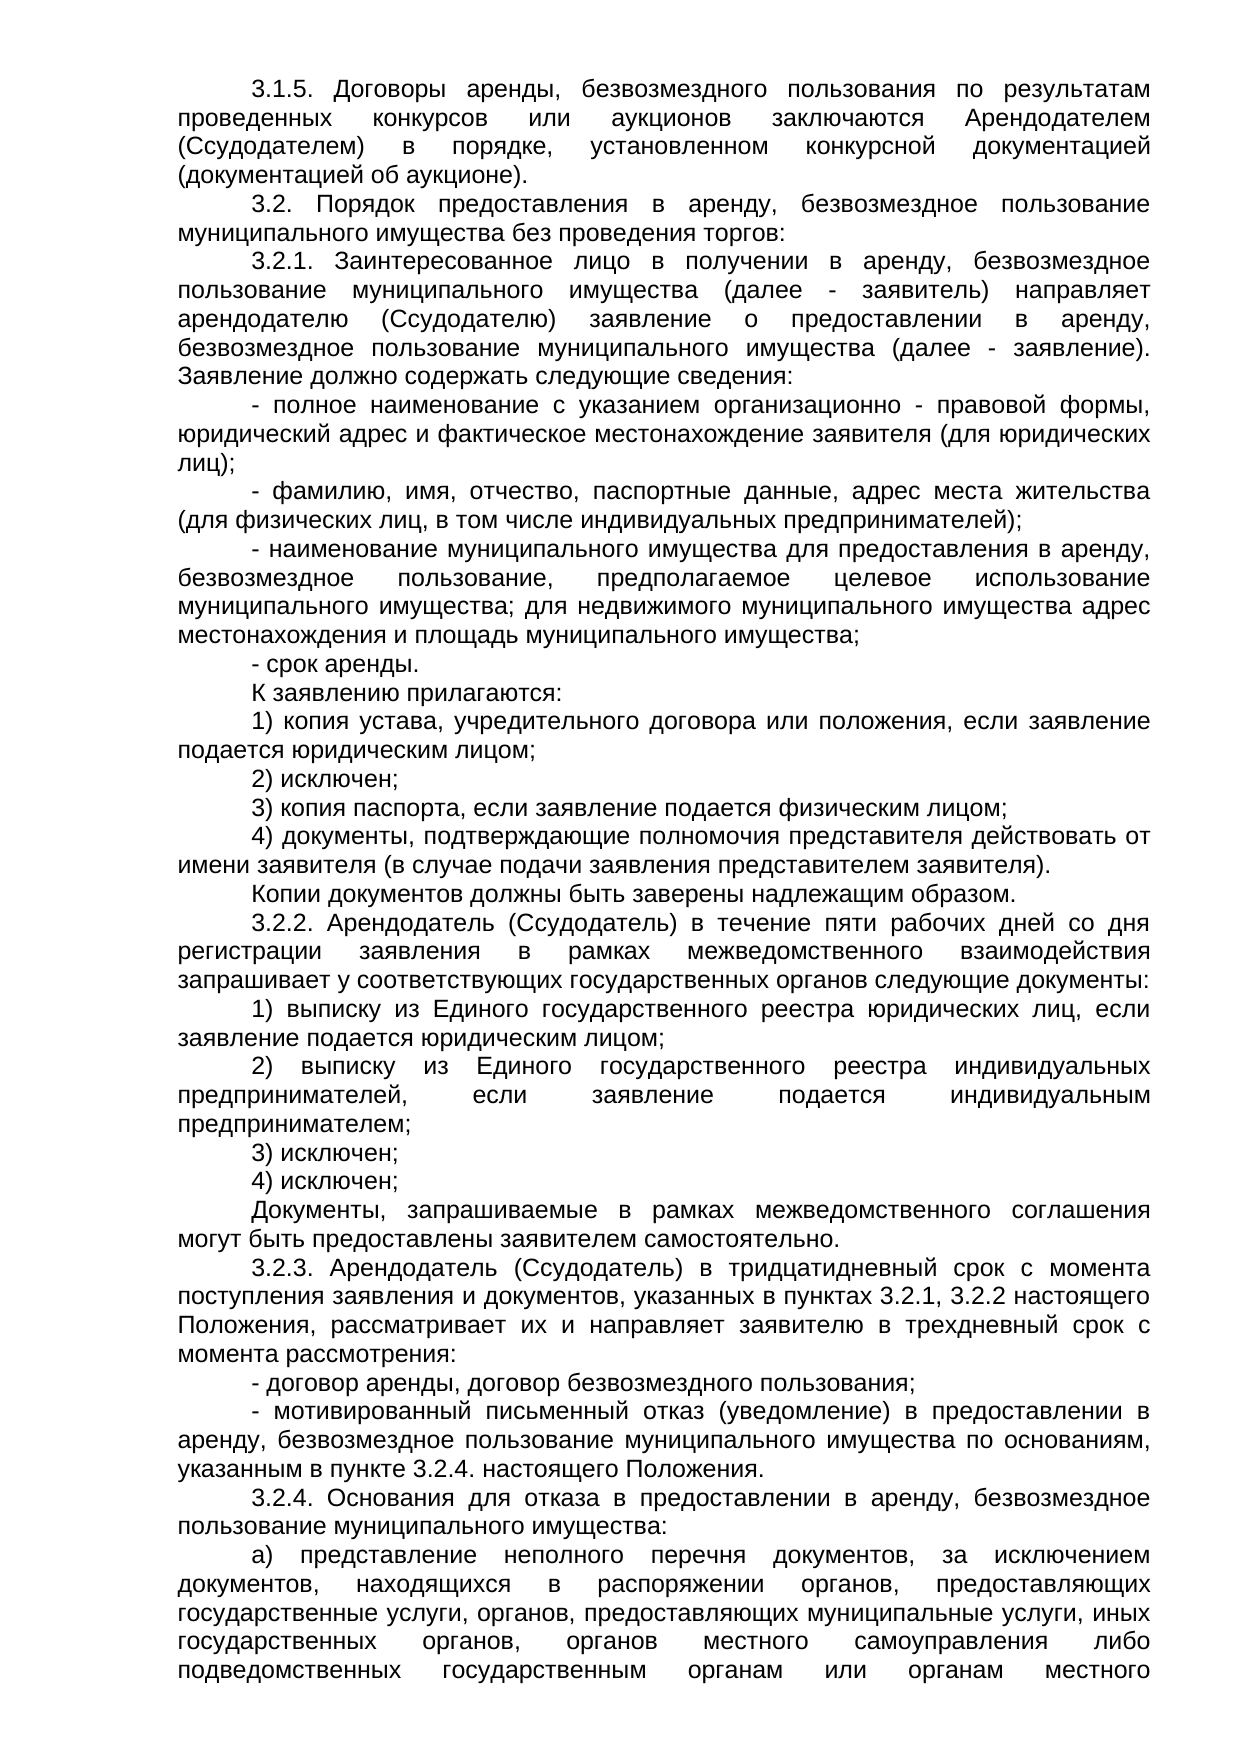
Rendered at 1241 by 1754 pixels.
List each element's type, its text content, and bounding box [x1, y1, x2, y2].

text 3.2.4. Основания для отказа в предоставлении в аренду, безвозмездное пользование муниципального имущества: [177, 1483, 1152, 1540]
text - наименование муниципального имущества для предоставления в аренду, безвозмездное пользование, предполагаемое целевое использование муниципального имущества; для недвижимого муниципального имущества адрес местонахождения и площадь муниципального имущества; [177, 534, 1152, 649]
text - полное наименование с указанием организационно - правовой формы, юридический адрес и фактическое местонахождение заявителя (для юридических лиц); [177, 390, 1152, 476]
text К заявлению прилагаются: [177, 678, 1152, 706]
text 1) копия устава, учредительного договора или положения, если заявление подается юридическим лицом; [177, 706, 1152, 764]
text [177, 1540, 1152, 1684]
text 2) исключен; [177, 764, 1152, 793]
text - договор аренды, договор безвозмездного пользования; [177, 1368, 1152, 1396]
text 3.2.1. Заинтересованное лицо в получении в аренду, безвозмездное пользование муниципального имущества (далее - заявитель) направляет арендодателю (Ссудодателю) заявление о предоставлении в аренду, безвозмездное пользование муниципального имущества (далее - заявление). Заявление должно содержать следующие сведения: [177, 246, 1152, 390]
text 3.2.2. Арендодатель (Ссудодатель) в течение пяти рабочих дней со дня регистрации заявления в рамках межведомственного взаимодействия запрашивает у соответствующих государственных органов следующие документы: [177, 908, 1152, 994]
text - срок аренды. [177, 649, 1152, 678]
text 4) исключен; [177, 1166, 1152, 1195]
text 3.1.5. Договоры аренды, безвозмездного пользования по результатам проведенных конкурсов или аукционов заключаются Арендодателем (Ссудодателем) в порядке, установленном конкурсной документацией (документацией об аукционе). [177, 74, 1152, 189]
text 2) выписку из Единого государственного реестра индивидуальных предпринимателей, если заявление подается индивидуальным предпринимателем; [177, 1051, 1152, 1138]
text 3.2.3. Арендодатель (Ссудодатель) в тридцатидневный срок с момента поступления заявления и документов, указанных в пунктах 3.2.1, 3.2.2 настоящего Положения, рассматривает их и направляет заявителю в трехдневный срок с момента рассмотрения: [177, 1253, 1152, 1368]
text - мотивированный письменный отказ (уведомление) в предоставлении в аренду, безвозмездное пользование муниципального имущества по основаниям, указанным в пункте 3.2.4. настоящего Положения. [177, 1396, 1152, 1483]
text 3.2. Порядок предоставления в аренду, безвозмездное пользование муниципального имущества без проведения торгов: [177, 189, 1152, 246]
text 1) выписку из Единого государственного реестра юридических лиц, если заявление подается юридическим лицом; [177, 994, 1152, 1051]
text Копии документов должны быть заверены надлежащим образом. [177, 879, 1152, 908]
text 3) исключен; [177, 1138, 1152, 1166]
text - фамилию, имя, отчество, паспортные данные, адрес места жительства (для физических лиц, в том числе индивидуальных предпринимателей); [177, 476, 1152, 534]
text Документы, запрашиваемые в рамках межведомственного соглашения могут быть предоставлены заявителем самостоятельно. [177, 1195, 1152, 1253]
text 3) копия паспорта, если заявление подается физическим лицом; [177, 793, 1152, 821]
text 4) документы, подтверждающие полномочия представителя действовать от имени заявителя (в случае подачи заявления представителем заявителя). [177, 821, 1152, 879]
